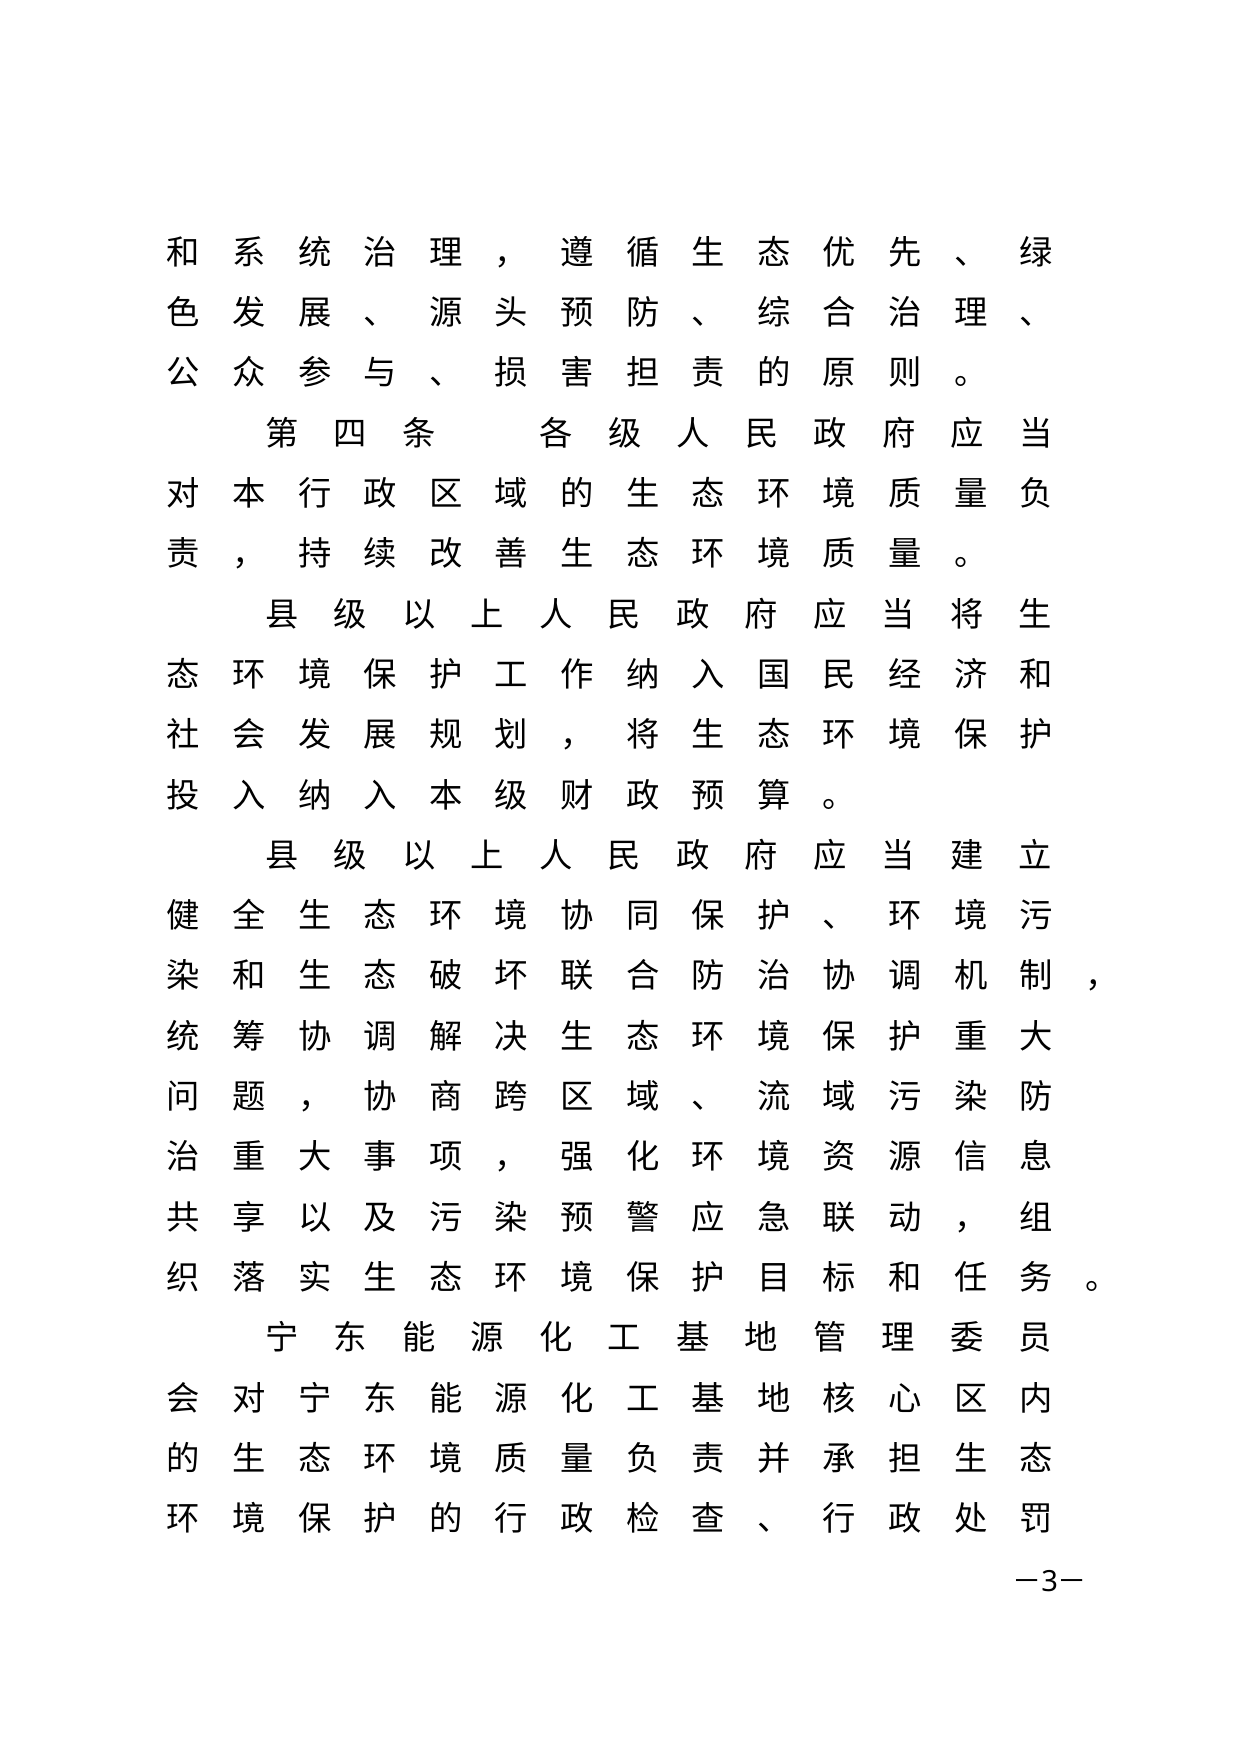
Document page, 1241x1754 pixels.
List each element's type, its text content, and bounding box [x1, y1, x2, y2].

text 第四条 各级人民政府应当对本行政区域的生态环境质量负责，持续改善生态环境质量。 [167, 400, 1085, 581]
text 县级以上人民政府应当建立健全生态环境协同保护、环境污染和生态破坏联合防治协调机制，统筹协调解决生态环境保护重大问题，协商跨区域、流域污染防治重大事项，强化环境资源信息共享以及污染预警应急联动，组织落实生态环境保护目标和任务。 [167, 823, 1085, 1305]
text 第三条 生态环境保护工作应当坚持中国共产党的领导，牢固树立绿水青山就是金山银山的理念，坚持人与自然和谐共生，坚持山水林田湖草沙一体化保护和系统治理，遵循生态优先、绿色发展、源头预防、综合治理、公众参与、损害担责的原则。 [167, 219, 1085, 400]
text 宁东能源化工基地管理委员会对宁东能源化工基地核心区内的生态环境质量负责并承担生态环境保护的行政检查、行政处罚等监督管理职责。 [167, 1305, 1085, 1546]
text 县级以上人民政府应当将生态环境保护工作纳入国民经济和社会发展规划，将生态环境保护投入纳入本级财政预算。 [167, 581, 1085, 823]
